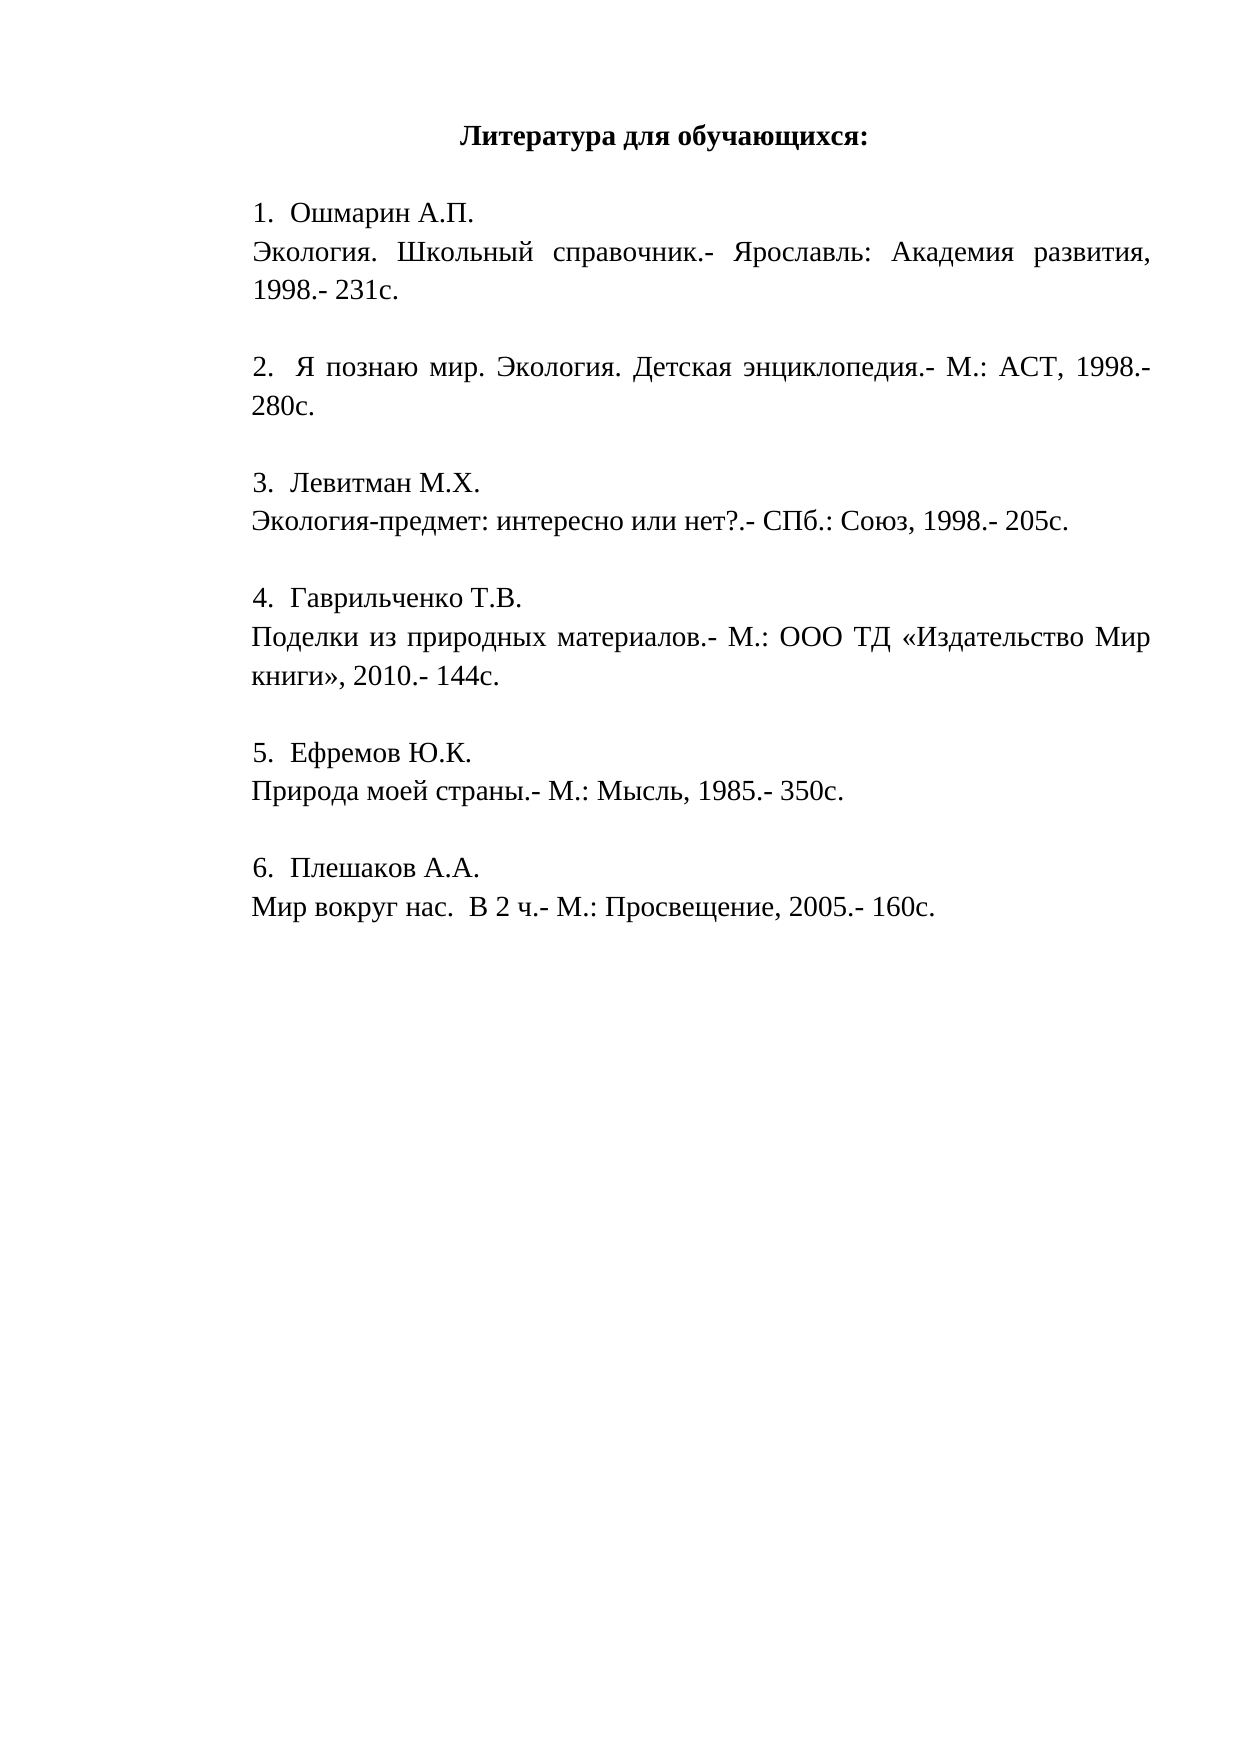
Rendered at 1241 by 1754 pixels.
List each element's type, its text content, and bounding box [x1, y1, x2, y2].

list Ошмарин А.П. [252, 195, 1152, 229]
list Плешаков А.А. [252, 850, 1152, 884]
list Гаврильченко Т.В. [252, 581, 1152, 614]
list Экология. Школьный справочник.- Ярославль: Академия развития, 1998.- 231с. [252, 234, 1152, 306]
list Ефремов Ю.К. [252, 735, 1152, 768]
list Мир вокруг нас. В 2 ч.- М.: Просвещение, 2005.- 160с. [251, 889, 1152, 922]
list Левитман М.Х. [252, 465, 1152, 498]
text Литература для обучающихся: [177, 118, 1152, 152]
list Природа моей страны.- М.: Мысль, 1985.- 350с. [251, 773, 1152, 807]
list Поделки из природных материалов.- М.: ООО ТД «Издательство Мир книги», 2010.- 144с. [251, 619, 1152, 691]
list Экология-предмет: интересно или нет?.- СПб.: Союз, 1998.- 205с. [251, 503, 1152, 537]
list Я познаю мир. Экология. Детская энциклопедия.- М.: АСТ, 1998.- 280с. [251, 349, 1152, 421]
